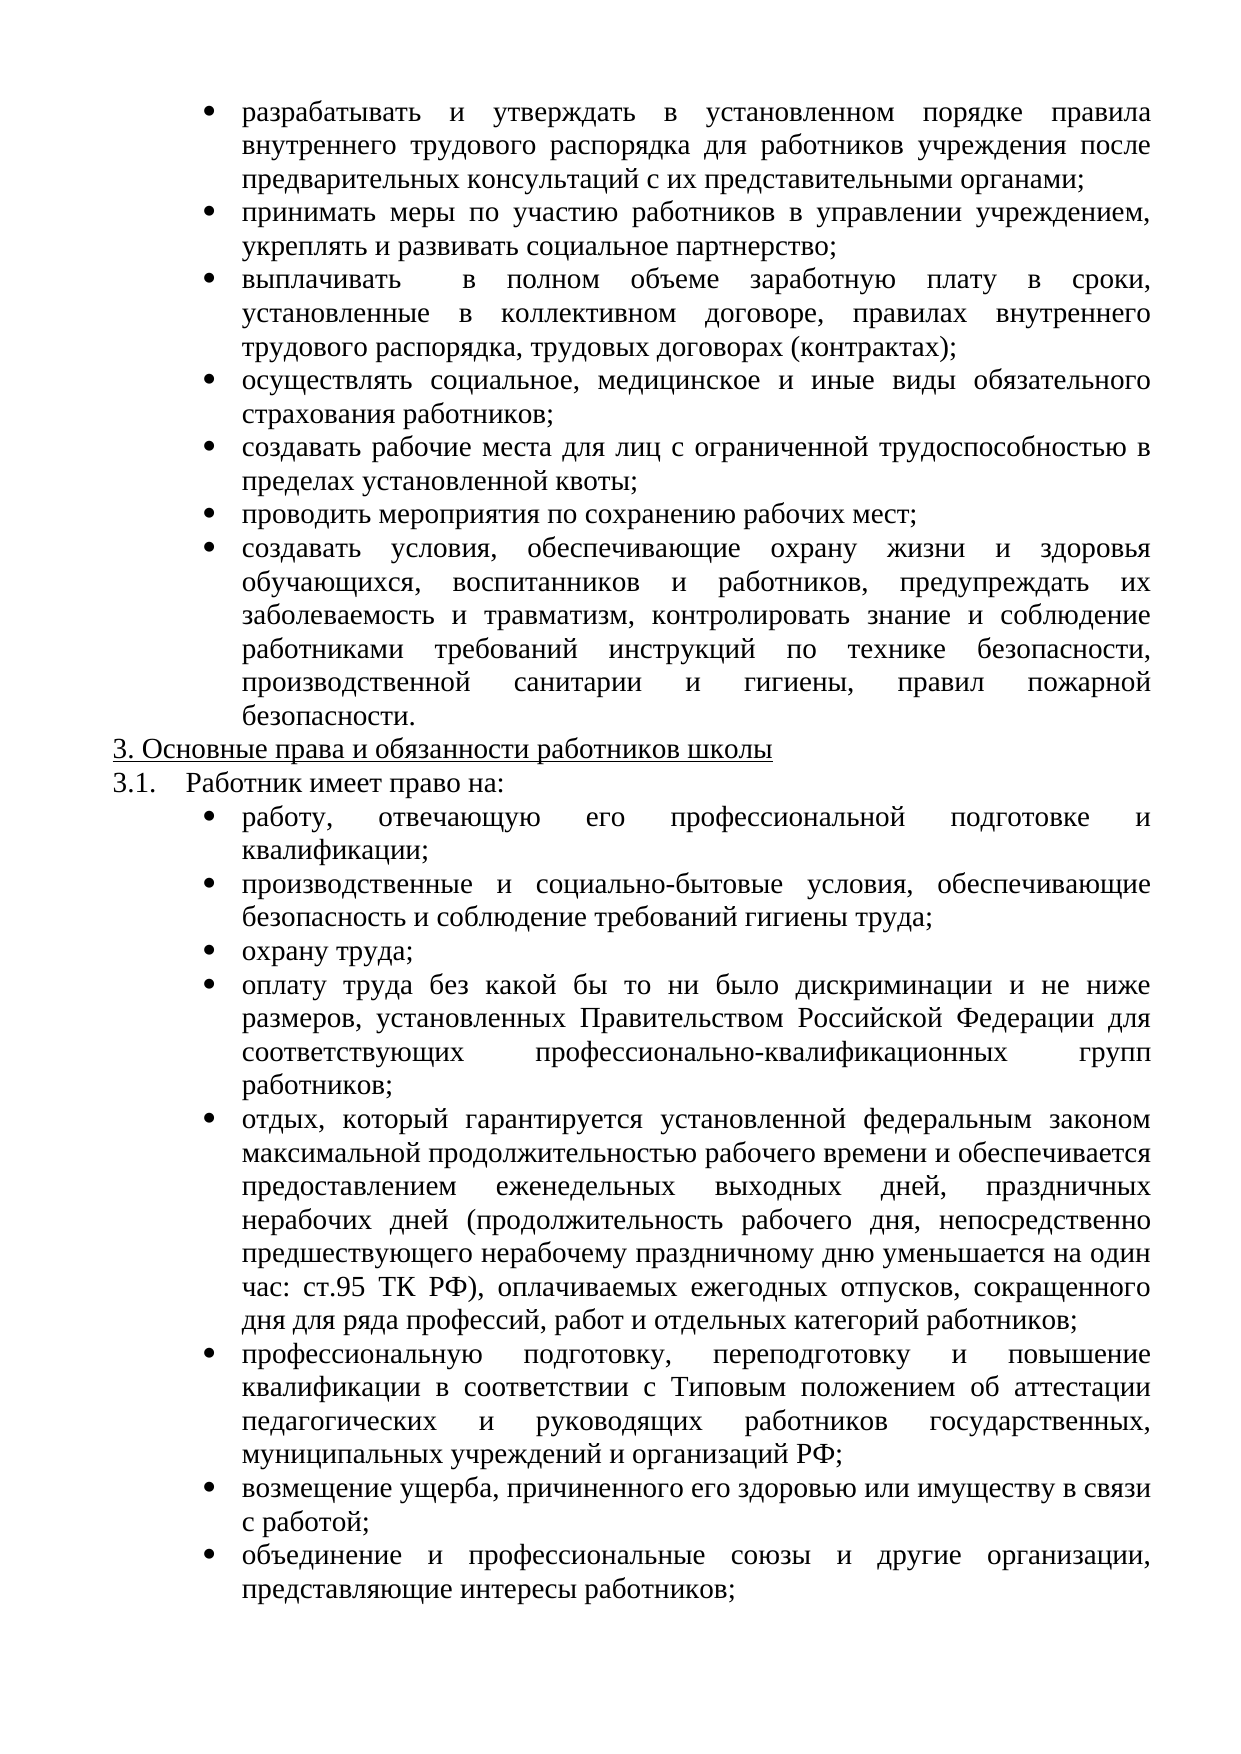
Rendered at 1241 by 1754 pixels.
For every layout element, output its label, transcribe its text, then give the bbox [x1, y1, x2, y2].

list оплату труда без какой бы то ни было дискриминации и не ниже размеров, установленных Правительством Российской Федерации для соответствующих профессионально-квалификационных групп работников; [204, 967, 1152, 1101]
list производственные и социально-бытовые условия, обеспечивающие безопасность и соблюдение требований гигиены труда; [204, 866, 1152, 933]
list работу, отвечающую его профессиональной подготовке и квалификации; [204, 799, 1152, 866]
text 3.1. Работник имеет право на: [112, 765, 1152, 799]
list профессиональную подготовку, переподготовку и повышение квалификации в соответствии с Типовым положением об аттестации педагогических и руководящих работников государственных, муниципальных учреждений и организаций РФ; [204, 1336, 1152, 1470]
list объединение и профессиональные союзы и другие организации, представляющие интересы работников; [204, 1537, 1152, 1604]
list принимать меры по участию работников в управлении учреждением, укреплять и развивать социальное партнерство; [204, 194, 1152, 262]
list проводить мероприятия по сохранению рабочих мест; [204, 497, 1152, 530]
list разрабатывать и утверждать в установленном порядке правила внутреннего трудового распорядка для работников учреждения после предварительных консультаций с их представительными органами; [204, 94, 1152, 194]
list охрану труда; [204, 933, 1152, 967]
list осуществлять социальное, медицинское и иные виды обязательного страхования работников; [204, 362, 1152, 429]
list создавать условия, обеспечивающие охрану жизни и здоровья обучающихся, воспитанников и работников, предупреждать их заболеваемость и травматизм, контролировать знание и соблюдение работниками требований инструкций по технике безопасности, производственной санитарии и гигиены, правил пожарной безопасности. [204, 530, 1152, 732]
list выплачивать в полном объеме заработную плату в сроки, установленные в коллективном договоре, правилах внутреннего трудового распорядка, трудовых договорах (контрактах); [204, 262, 1152, 362]
list возмещение ущерба, причиненного его здоровью или имуществу в связи с работой; [204, 1470, 1152, 1537]
text 3. Основные права и обязанности работников школы [112, 732, 1152, 765]
list создавать рабочие места для лиц с ограниченной трудоспособностью в пределах установленной квоты; [204, 429, 1152, 497]
list отдых, который гарантируется установленной федеральным законом максимальной продолжительностью рабочего времени и обеспечивается предоставлением еженедельных выходных дней, праздничных нерабочих дней (продолжительность рабочего дня, непосредственно предшествующего нерабочему праздничному дню уменьшается на один час: ст.95 ТК РФ), оплачиваемых ежегодных отпусков, сокращенного дня для ряда профессий, работ и отдельных категорий работников; [204, 1101, 1152, 1336]
